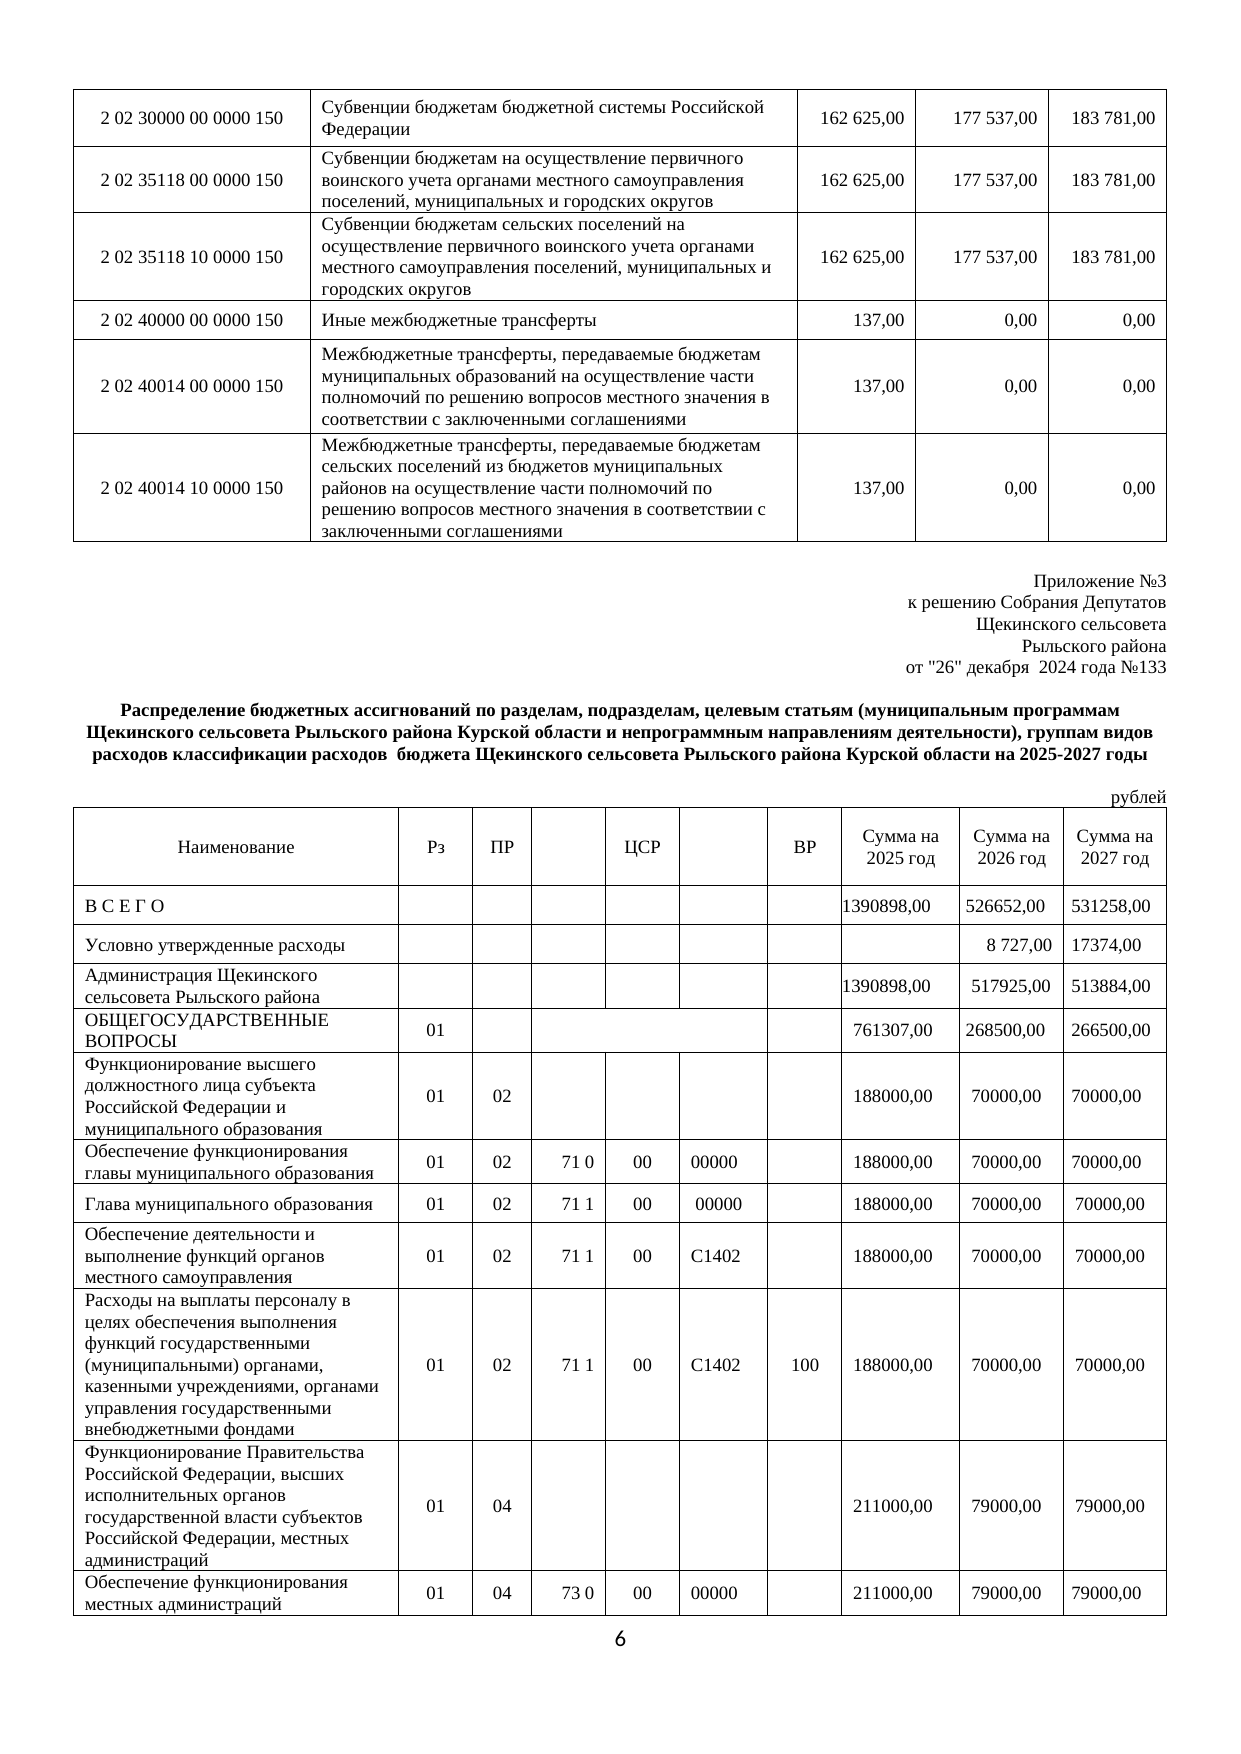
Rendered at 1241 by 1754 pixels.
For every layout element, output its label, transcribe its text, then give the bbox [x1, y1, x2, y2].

table_cell [680, 886, 767, 924]
table_cell Администрация Щекинского сельсовета Рыльского района [74, 964, 398, 1007]
text Щекинского сельсовета [74, 613, 1167, 634]
table_cell 1390898,00 [842, 964, 959, 1007]
table_cell 79000,00 [960, 1571, 1063, 1614]
table_cell 761307,00 [842, 1009, 959, 1052]
table_cell 70000,00 [1064, 1053, 1166, 1139]
text к решению Собрания Депутатов [74, 591, 1167, 613]
table_cell 517925,00 [960, 964, 1063, 1007]
table_cell 01 [399, 1571, 472, 1614]
table_cell [680, 925, 767, 963]
table_header Сумма на 2025 год [842, 808, 959, 885]
table_cell Обеспечение функционирования главы муниципального образования [74, 1140, 398, 1183]
table_cell Субвенции бюджетам бюджетной системы Российской Федерации [311, 90, 797, 146]
text Рыльского района [74, 634, 1167, 656]
table_cell 137,00 [798, 434, 915, 541]
table_cell [473, 925, 531, 963]
table_header Рз [399, 808, 472, 885]
table_cell 02 [473, 1289, 531, 1440]
table_header Наименование [74, 808, 398, 885]
table_cell [768, 1009, 841, 1052]
table_cell [768, 1441, 841, 1570]
table_cell [768, 1571, 841, 1614]
table_cell 183 781,00 [1049, 147, 1166, 212]
table_cell 2 02 40014 00 0000 150 [74, 340, 310, 432]
table_cell 177 537,00 [916, 213, 1048, 300]
table_cell 162 625,00 [798, 147, 915, 212]
table_cell [768, 1223, 841, 1288]
table_cell 70000,00 [960, 1140, 1063, 1183]
table_cell 526652,00 [960, 886, 1063, 924]
table_cell [606, 925, 679, 963]
table_cell [768, 1053, 841, 1139]
table_cell 100 [768, 1289, 841, 1440]
table_cell Функционирование Правительства Российской Федерации, высших исполнительных органов государственной власти субъектов Российской Федерации, местных администраций [74, 1441, 398, 1570]
table_header [680, 808, 767, 885]
table_cell 02 [473, 1140, 531, 1183]
table_cell 00000 [680, 1184, 767, 1222]
table_cell 01 [399, 1140, 472, 1183]
table_cell Обеспечение функционирования местных администраций [74, 1571, 398, 1614]
table_cell 00 [606, 1140, 679, 1183]
table_cell 71 1 [532, 1184, 605, 1222]
table_cell 73 0 [532, 1571, 605, 1614]
table_cell 0,00 [916, 340, 1048, 432]
text рублей [74, 786, 1167, 807]
table_cell 188000,00 [842, 1184, 959, 1222]
table_cell 531258,00 [1064, 886, 1166, 924]
table_header Сумма на 2026 год [960, 808, 1063, 885]
table_header ЦСР [606, 808, 679, 885]
table_cell 188000,00 [842, 1223, 959, 1288]
table_cell [768, 1140, 841, 1183]
table_cell 70000,00 [960, 1223, 1063, 1288]
table_cell 188000,00 [842, 1289, 959, 1440]
table_cell [473, 964, 531, 1007]
table_cell [680, 1441, 767, 1570]
table_cell [532, 1441, 605, 1570]
text Приложение №3 [74, 570, 1167, 591]
table_cell [606, 886, 679, 924]
table_cell 00000 [680, 1571, 767, 1614]
table_cell 0,00 [1049, 434, 1166, 541]
table_cell В С Е Г О [74, 886, 398, 924]
table_cell Субвенции бюджетам на осуществление первичного воинского учета органами местного самоуправления поселений, муниципальных и городских округов [311, 147, 797, 212]
table_cell 1390898,00 [842, 886, 959, 924]
table_cell 01 [399, 1441, 472, 1570]
table_cell 2 02 40000 00 0000 150 [74, 301, 310, 339]
table_cell 70000,00 [960, 1053, 1063, 1139]
table_cell 79000,00 [1064, 1571, 1166, 1614]
table_cell 70000,00 [1064, 1140, 1166, 1183]
table_cell 188000,00 [842, 1140, 959, 1183]
table_cell 04 [473, 1441, 531, 1570]
table_cell 513884,00 [1064, 964, 1166, 1007]
table_cell [606, 1053, 679, 1139]
table_cell Межбюджетные трансферты, передаваемые бюджетам муниципальных образований на осуществление части полномочий по решению вопросов местного значения в соответствии с заключенными соглашениями [311, 340, 797, 432]
table_cell 00000 [680, 1140, 767, 1183]
table_cell 2 02 35118 00 0000 150 [74, 147, 310, 212]
table_cell 188000,00 [842, 1053, 959, 1139]
table_cell 162 625,00 [798, 213, 915, 300]
table_cell 0,00 [916, 301, 1048, 339]
table_cell 02 [473, 1053, 531, 1139]
table_cell [399, 964, 472, 1007]
table_cell Функционирование высшего должностного лица субъекта Российской Федерации и муниципального образования [74, 1053, 398, 1139]
table_cell 02 [473, 1184, 531, 1222]
table_cell Условно утвержденные расходы [74, 925, 398, 963]
table_cell [532, 1009, 767, 1052]
table_cell 70000,00 [1064, 1289, 1166, 1440]
table_cell 162 625,00 [798, 90, 915, 146]
table_cell Обеспечение деятельности и выполнение функций органов местного самоуправления [74, 1223, 398, 1288]
table_cell 0,00 [1049, 340, 1166, 432]
table_cell 70000,00 [960, 1184, 1063, 1222]
table_cell [532, 886, 605, 924]
table_cell Субвенции бюджетам сельских поселений на осуществление первичного воинского учета органами местного самоуправления поселений, муниципальных и городских округов [311, 213, 797, 300]
table_cell [473, 1009, 531, 1052]
table_cell 71 1 [532, 1223, 605, 1288]
table_cell 00 [606, 1184, 679, 1222]
table_cell 17374,00 [1064, 925, 1166, 963]
table_cell С1402 [680, 1223, 767, 1288]
table_cell [606, 964, 679, 1007]
table_cell 8 727,00 [960, 925, 1063, 963]
table_cell С1402 [680, 1289, 767, 1440]
table_cell 266500,00 [1064, 1009, 1166, 1052]
table_header ВР [768, 808, 841, 885]
table_cell Глава муниципального образования [74, 1184, 398, 1222]
table_cell [680, 964, 767, 1007]
table_cell 01 [399, 1223, 472, 1288]
table_cell 79000,00 [960, 1441, 1063, 1570]
table_cell [532, 964, 605, 1007]
table_header Сумма на 2027 год [1064, 808, 1166, 885]
table_cell 2 02 40014 10 0000 150 [74, 434, 310, 541]
table_cell [768, 886, 841, 924]
table_cell 70000,00 [1064, 1184, 1166, 1222]
table_cell 00 [606, 1223, 679, 1288]
table_cell [473, 886, 531, 924]
table_cell 183 781,00 [1049, 90, 1166, 146]
table_cell [768, 964, 841, 1007]
table_cell 268500,00 [960, 1009, 1063, 1052]
text от "26" декабря 2024 года №133 [74, 656, 1167, 678]
table_cell 01 [399, 1009, 472, 1052]
table_cell 02 [473, 1223, 531, 1288]
table_cell 137,00 [798, 340, 915, 432]
table_cell [399, 886, 472, 924]
table_cell [842, 925, 959, 963]
table_cell 0,00 [916, 434, 1048, 541]
table_cell 01 [399, 1289, 472, 1440]
table_cell Межбюджетные трансферты, передаваемые бюджетам сельских поселений из бюджетов муниципальных районов на осуществление части полномочий по решению вопросов местного значения в соответствии с заключенными соглашениями [311, 434, 797, 541]
table_cell 79000,00 [1064, 1441, 1166, 1570]
table_cell 00 [606, 1289, 679, 1440]
table_cell 71 0 [532, 1140, 605, 1183]
table_cell 2 02 30000 00 0000 150 [74, 90, 310, 146]
table_cell 70000,00 [960, 1289, 1063, 1440]
table_cell [680, 1053, 767, 1139]
table_cell 71 1 [532, 1289, 605, 1440]
text Распределение бюджетных ассигнований по разделам, подразделам, целевым статьям (муниципальным программам Щекинского сельсовета Рыльского района Курской области и непрограммным направлениям деятельности), группам видов расходов классификации расходов бюджета Щекинского сельсовета Рыльского района Курской области на 2025-2027 годы [74, 699, 1167, 764]
table_cell 2 02 35118 10 0000 150 [74, 213, 310, 300]
table_cell 70000,00 [1064, 1223, 1166, 1288]
table_cell 211000,00 [842, 1571, 959, 1614]
table_cell [532, 925, 605, 963]
table_cell [606, 1441, 679, 1570]
table_cell ОБЩЕГОСУДАРСТВЕННЫЕ ВОПРОСЫ [74, 1009, 398, 1052]
table_cell 0,00 [1049, 301, 1166, 339]
table_cell 00 [606, 1571, 679, 1614]
table_cell [399, 925, 472, 963]
table_cell 183 781,00 [1049, 213, 1166, 300]
table_cell [768, 925, 841, 963]
table_cell 04 [473, 1571, 531, 1614]
table_cell 177 537,00 [916, 90, 1048, 146]
table_cell [768, 1184, 841, 1222]
table_header [532, 808, 605, 885]
table_cell 177 537,00 [916, 147, 1048, 212]
table_cell 137,00 [798, 301, 915, 339]
table_cell [532, 1053, 605, 1139]
table_cell Иные межбюджетные трансферты [311, 301, 797, 339]
table_cell 01 [399, 1184, 472, 1222]
table_header ПР [473, 808, 531, 885]
table_cell 211000,00 [842, 1441, 959, 1570]
table_cell 01 [399, 1053, 472, 1139]
